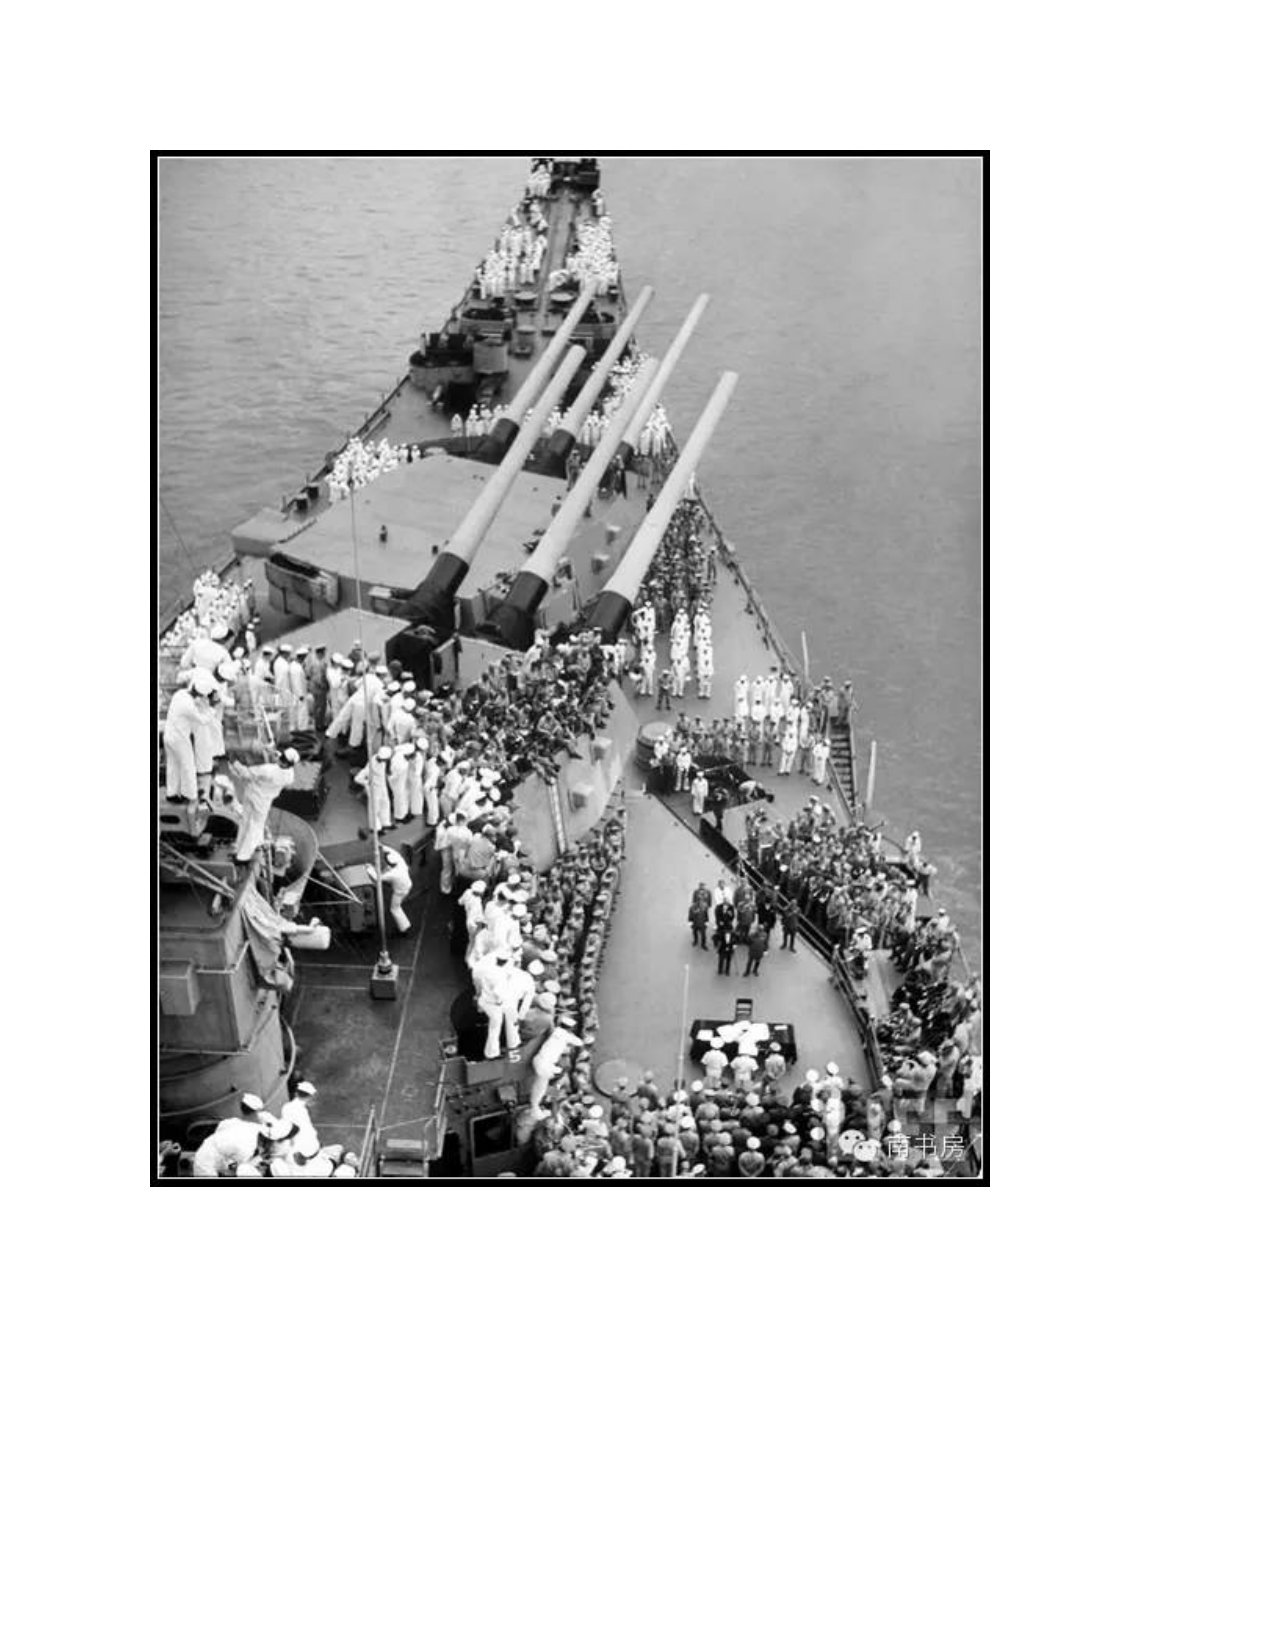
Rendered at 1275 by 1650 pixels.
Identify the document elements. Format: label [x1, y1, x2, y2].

picture [150, 150, 990, 1187]
